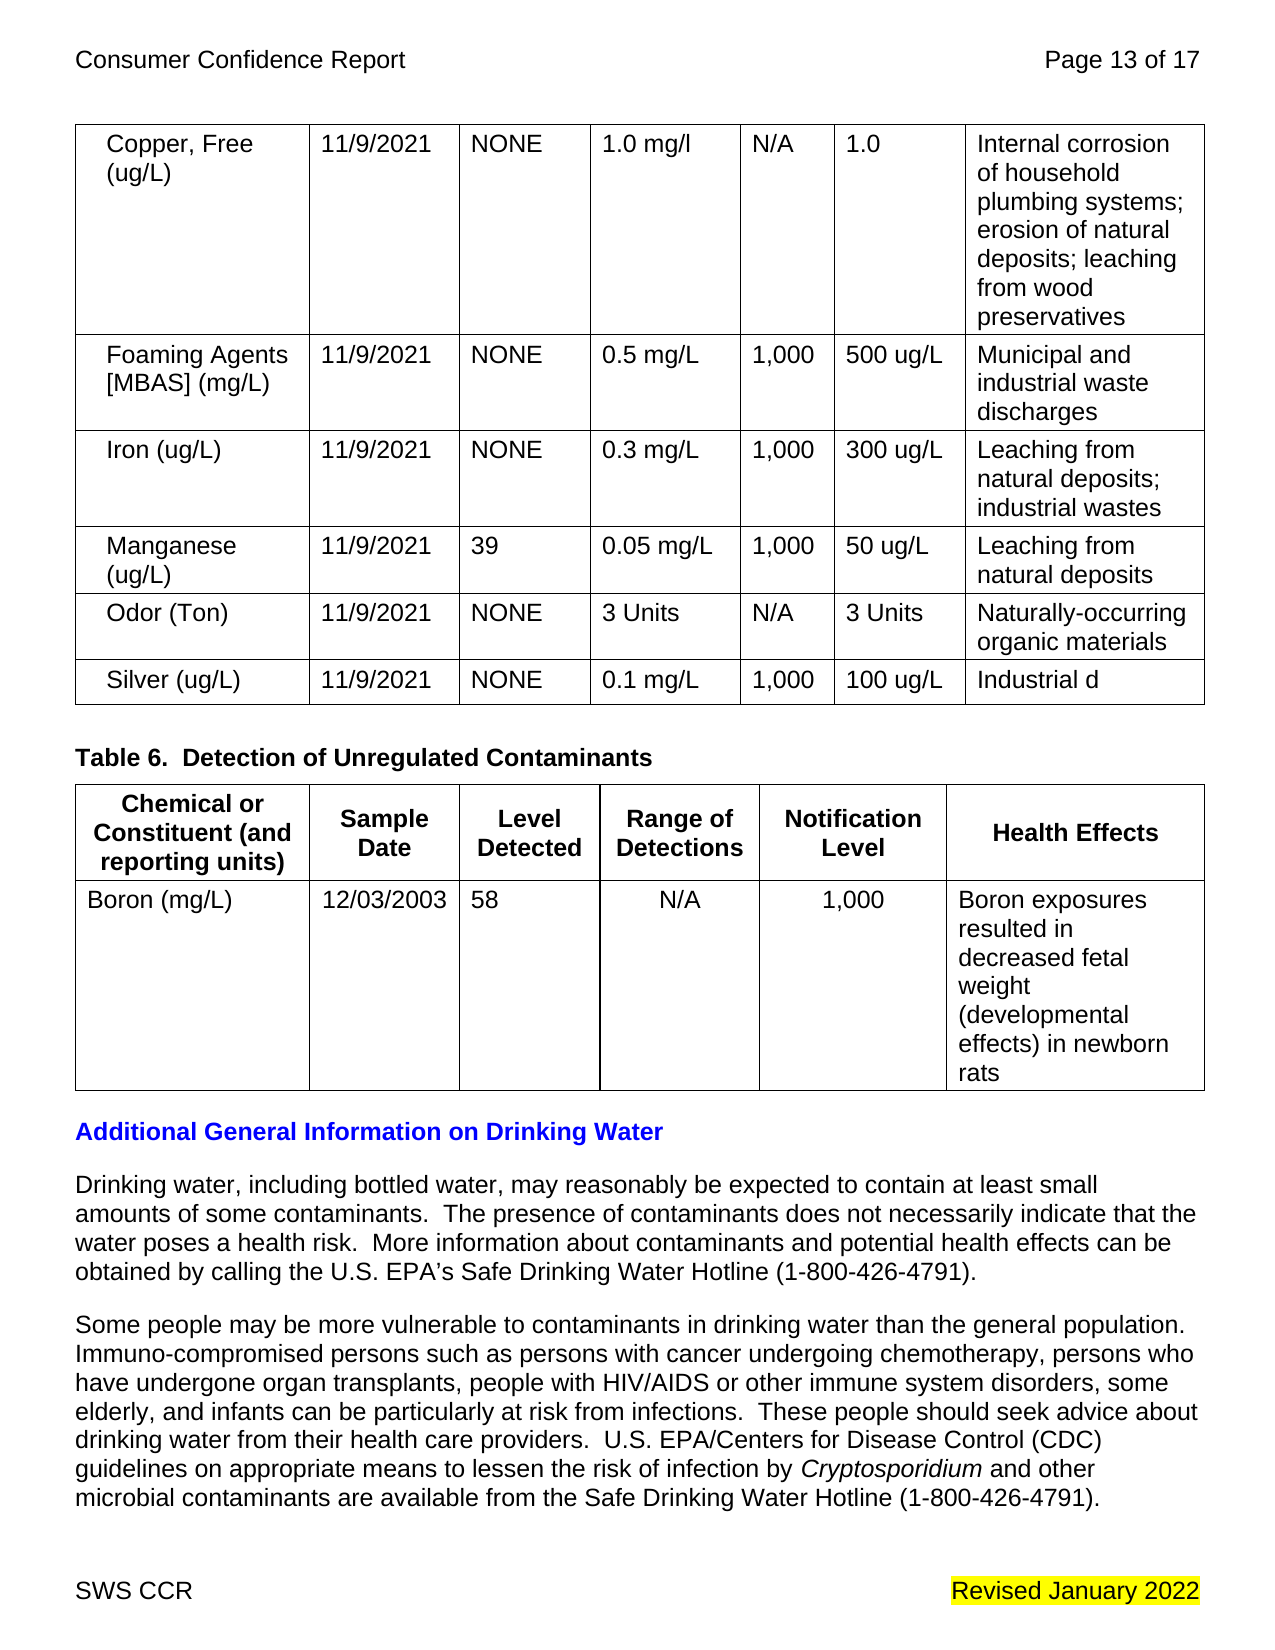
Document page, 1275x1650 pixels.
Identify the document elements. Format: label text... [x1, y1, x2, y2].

table_cell 0.5 mg/L [591, 335, 740, 430]
table_cell Boron exposures resulted in decreased fetal weight (developmental effects) in newborn rats [947, 881, 1204, 1090]
text Table 6. Detection of Unregulated Contaminants [75, 743, 1200, 772]
table_cell 58 [460, 881, 599, 1090]
table_cell Iron (ug/L) [76, 431, 309, 526]
table_cell NONE [460, 594, 590, 659]
table_header Sample Date [310, 785, 459, 880]
table_cell Boron (mg/L) [76, 881, 309, 1090]
table_cell 0.1 mg/L [591, 660, 740, 704]
table_cell Odor (Ton) [76, 594, 309, 659]
table_cell 12/03/2003 [310, 881, 459, 1090]
table_cell NONE [460, 660, 590, 704]
table_cell 500 ug/L [835, 335, 965, 430]
table_cell 39 [460, 527, 590, 592]
table_cell Leaching from natural deposits [966, 527, 1204, 592]
table_cell 11/9/2021 [310, 660, 459, 704]
table_cell 0.05 mg/L [591, 527, 740, 592]
table_cell NONE [460, 125, 590, 334]
table_cell NONE [460, 431, 590, 526]
table_cell 0.3 mg/L [591, 431, 740, 526]
table_cell N/A [741, 125, 834, 334]
table_cell Manganese (ug/L) [76, 527, 309, 592]
table_cell 3 Units [591, 594, 740, 659]
table_cell Municipal and industrial waste discharges [966, 335, 1204, 430]
subtitle Additional General Information on Drinking Water [75, 1116, 1200, 1145]
table_cell 50 ug/L [835, 527, 965, 592]
text Some people may be more vulnerable to contaminants in drinking water than the general population. Immuno-compromised persons such as persons with cancer undergoing chemotherapy, persons who have undergone organ transplants, people with HIV/AIDS or other immune system disorders, some elderly, and infants can be particularly at risk from infections. These people should seek advice about drinking water from their health care providers. U.S. EPA/Centers for Disease Control (CDC) guidelines on appropriate means to lessen the risk of infection by Cryptosporidium and other microbial contaminants are available from the Safe Drinking Water Hotline (1-800-426-4791). [75, 1310, 1200, 1511]
table_cell 1,000 [741, 660, 834, 704]
table_cell 11/9/2021 [310, 594, 459, 659]
table_cell 11/9/2021 [310, 125, 459, 334]
table_header Range of Detections [601, 785, 759, 880]
table_header Health Effects [947, 785, 1204, 880]
table_cell 1.0 mg/l [591, 125, 740, 334]
table_cell 1.0 [835, 125, 965, 334]
table_cell 11/9/2021 [310, 431, 459, 526]
table_cell 1,000 [741, 527, 834, 592]
table_cell 300 ug/L [835, 431, 965, 526]
table_cell 11/9/2021 [310, 335, 459, 430]
table_cell N/A [601, 881, 759, 1090]
table_cell 1,000 [741, 431, 834, 526]
table_header Notification Level [760, 785, 946, 880]
text Drinking water, including bottled water, may reasonably be expected to contain at least small amounts of some contaminants. The presence of contaminants does not necessarily indicate that the water poses a health risk. More information about contaminants and potential health effects can be obtained by calling the U.S. EPA’s Safe Drinking Water Hotline (1-800-426-4791). [75, 1170, 1200, 1285]
table_cell Copper, Free (ug/L) [76, 125, 309, 334]
table_cell Foaming Agents [MBAS] (mg/L) [76, 335, 309, 430]
table_cell 3 Units [835, 594, 965, 659]
table_header Level Detected [460, 785, 599, 880]
table_cell 100 ug/L [835, 660, 965, 704]
table_cell 11/9/2021 [310, 527, 459, 592]
table_cell Silver (ug/L) [76, 660, 309, 704]
table_cell Industrial d [966, 660, 1204, 704]
table_cell N/A [741, 594, 834, 659]
table_cell Naturally-occurring organic materials [966, 594, 1204, 659]
table_header Chemical or Constituent (and reporting units) [76, 785, 309, 880]
table_cell Internal corrosion of household plumbing systems; erosion of natural deposits; leaching from wood preservatives [966, 125, 1204, 334]
table_cell Leaching from natural deposits; industrial wastes [966, 431, 1204, 526]
table_cell NONE [460, 335, 590, 430]
table_cell 1,000 [760, 881, 946, 1090]
table_cell 1,000 [741, 335, 834, 430]
